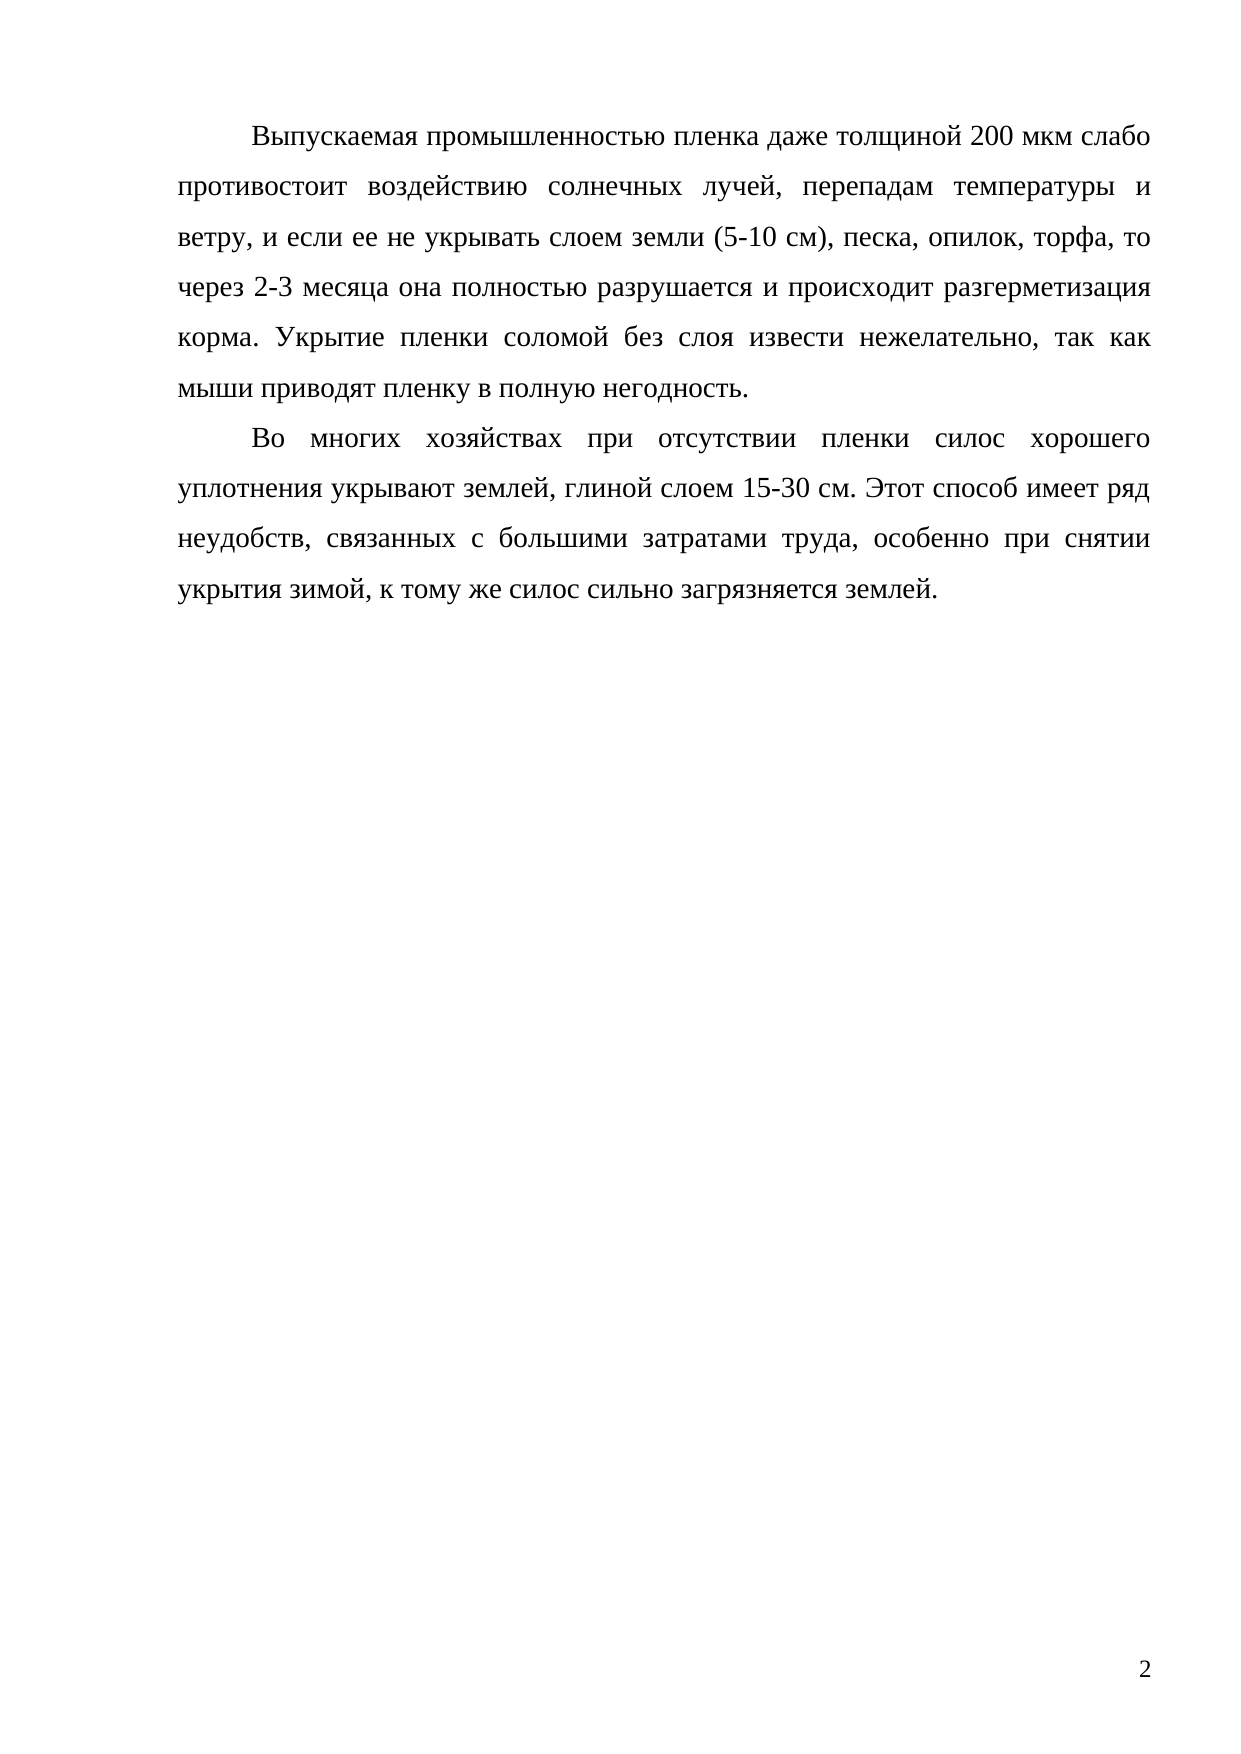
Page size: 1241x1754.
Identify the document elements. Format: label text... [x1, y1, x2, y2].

text Во многих хозяйствах при отсутствии пленки силос хорошего уплотнения укрывают землей, глиной слоем 15-30 см. Этот способ имеет ряд неудобств, связанных с большими затратами труда, особенно при снятии укрытия зимой, к тому же силос сильно загрязняется землей. [177, 420, 1152, 604]
text Выпускаемая промышленностью пленка даже толщиной 200 мкм слабо противостоит воздействию солнечных лучей, перепадам температуры и ветру, и если ее не укрывать слоем земли (5-10 см), песка, опилок, торфа, то через 2-3 месяца она полностью разрушается и происходит разгерметизация корма. Укрытие пленки соломой без слоя извести нежелательно, так как мыши приводят пленку в полную негодность. [177, 118, 1152, 403]
